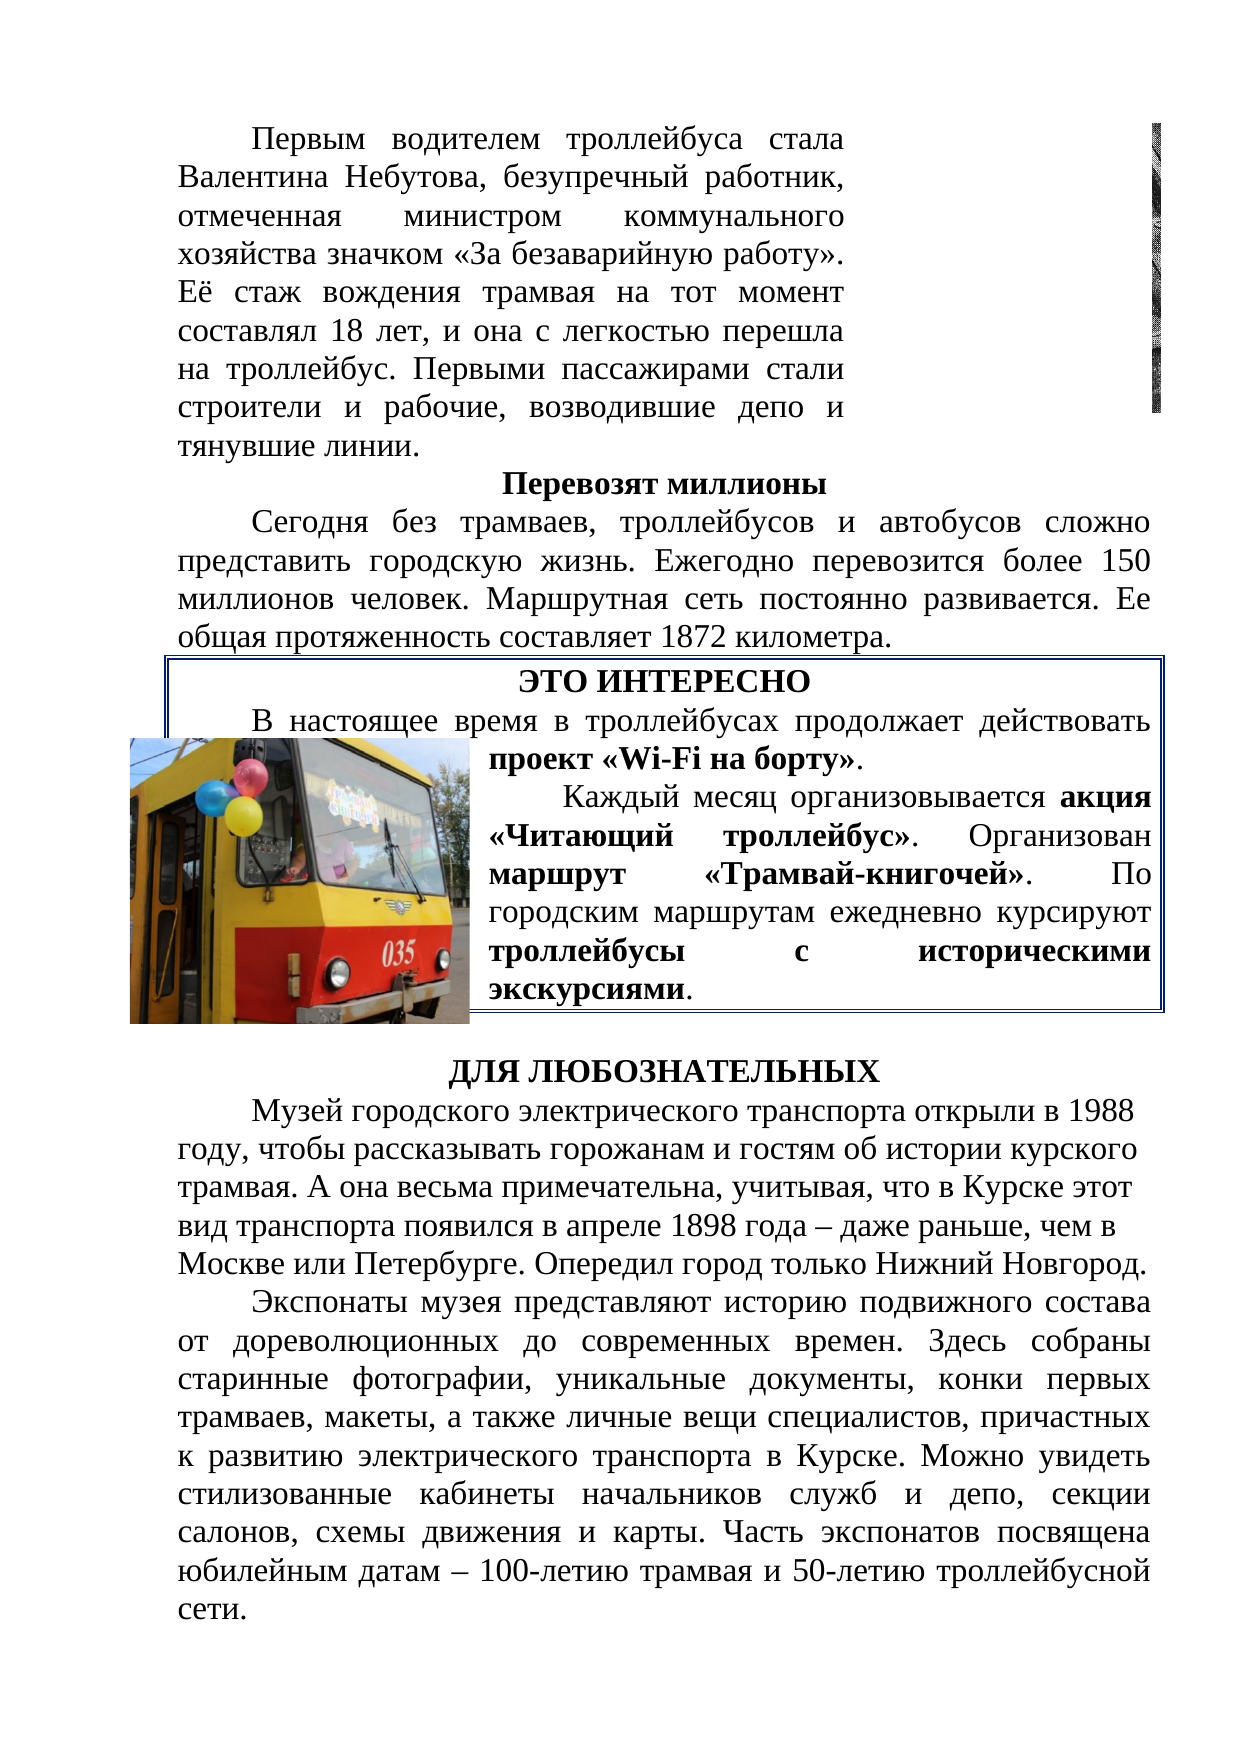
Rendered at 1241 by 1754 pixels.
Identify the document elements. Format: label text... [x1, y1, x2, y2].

text ЭТО ИНТЕРЕСНО [169, 660, 1160, 700]
text В настоящее время в троллейбусах продолжает действовать проект «Wi-Fi на борту». [177, 700, 1152, 770]
text Экспонаты музея представляют историю подвижного состава от дореволюционных до современных времен. Здесь собраны старинные фотографии, уникальные документы, конки первых трамваев, макеты, а также личные вещи специалистов, причастных к развитию электрического транспорта в Курске. Можно увидеть стилизованные кабинеты начальников служб и депо, секции салонов, схемы движения и карты. Часть экспонатов посвящена юбилейным датам – 100-летию трамвая и 50-летию троллейбусной сети. [177, 1205, 1152, 1550]
text Каждый месяц организовывается акция «Читающий троллейбус». Организован маршрут «Трамвай-книгочей». По городским маршрутам ежедневно курсируют троллейбусы с историческими экскурсиями. [169, 770, 1160, 932]
text Перевозят миллионы [177, 463, 1152, 501]
text ДЛЯ ЛЮБОЗНАТЕЛЬНЫХ [177, 975, 1152, 1013]
text Музей городского электрического транспорта открыли в 1988 году, чтобы рассказывать горожанам и гостям об истории курского трамвая. А она весьма примечательна, учитывая, что в Курске этот вид транспорта появился в апреле 1898 года – даже раньше, чем в Москве или Петербурге. Опередил город только Нижний Новгород. [177, 1013, 1152, 1205]
text Первым водителем троллейбуса стала Валентина Небутова, безупречный работник, отмеченная министром коммунального хозяйства значком «За безаварийную работу». Её стаж вождения трамвая на тот момент составлял 18 лет, и она с легкостью перешла на троллейбус. Первыми пассажирами стали строители и рабочие, возводившие депо и тянувшие линии. [177, 118, 1152, 463]
text Сегодня без трамваев, троллейбусов и автобусов сложно представить городскую жизнь. Ежегодно перевозится более 150 миллионов человек. Маршрутная сеть постоянно развивается. Ее общая протяженность составляет 1872 километра. [177, 501, 1152, 655]
picture [1152, 121, 1161, 413]
